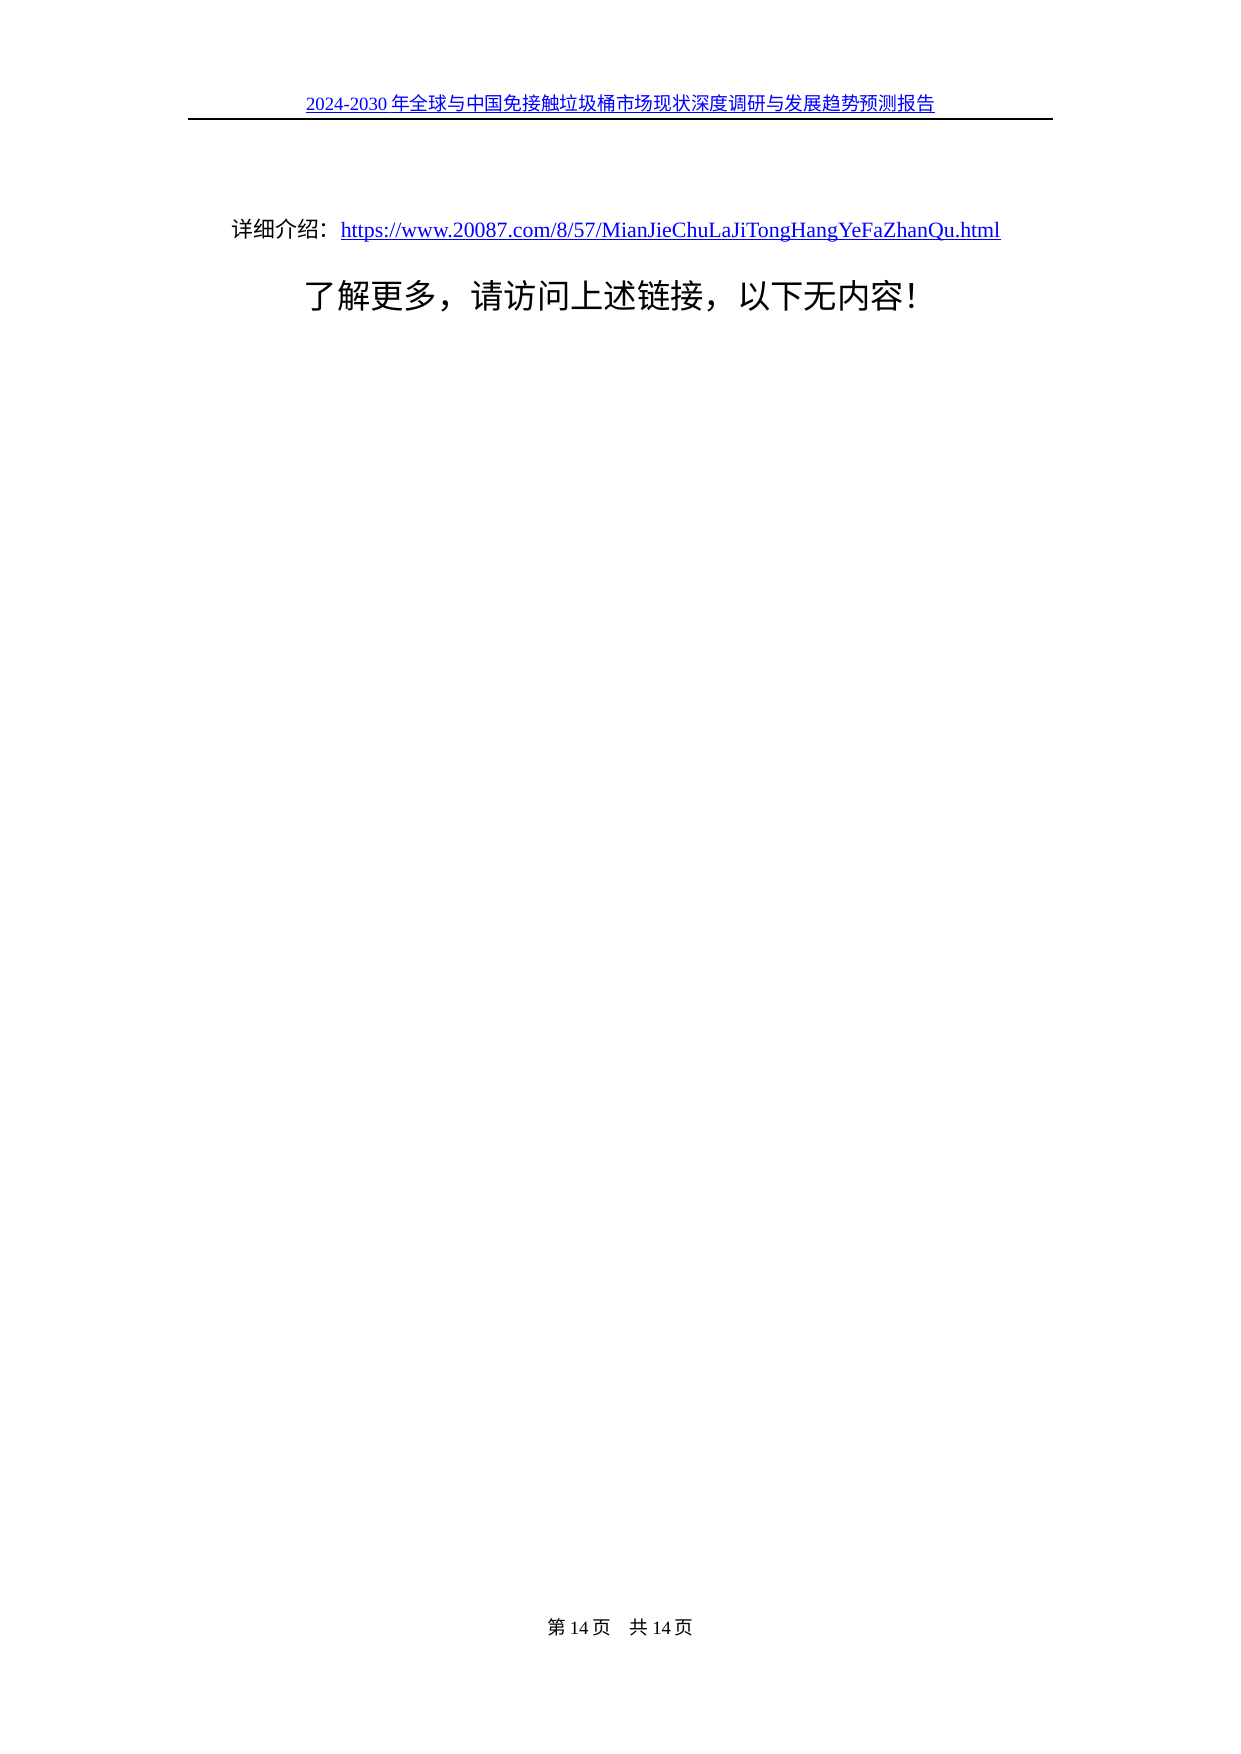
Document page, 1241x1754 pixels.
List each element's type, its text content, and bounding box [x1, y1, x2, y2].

text 详细介绍：https://www.20087.com/8/57/MianJieChuLaJiTongHangYeFaZhanQu.html [187, 212, 1053, 244]
title 了解更多，请访问上述链接，以下无内容！ [187, 262, 1053, 327]
